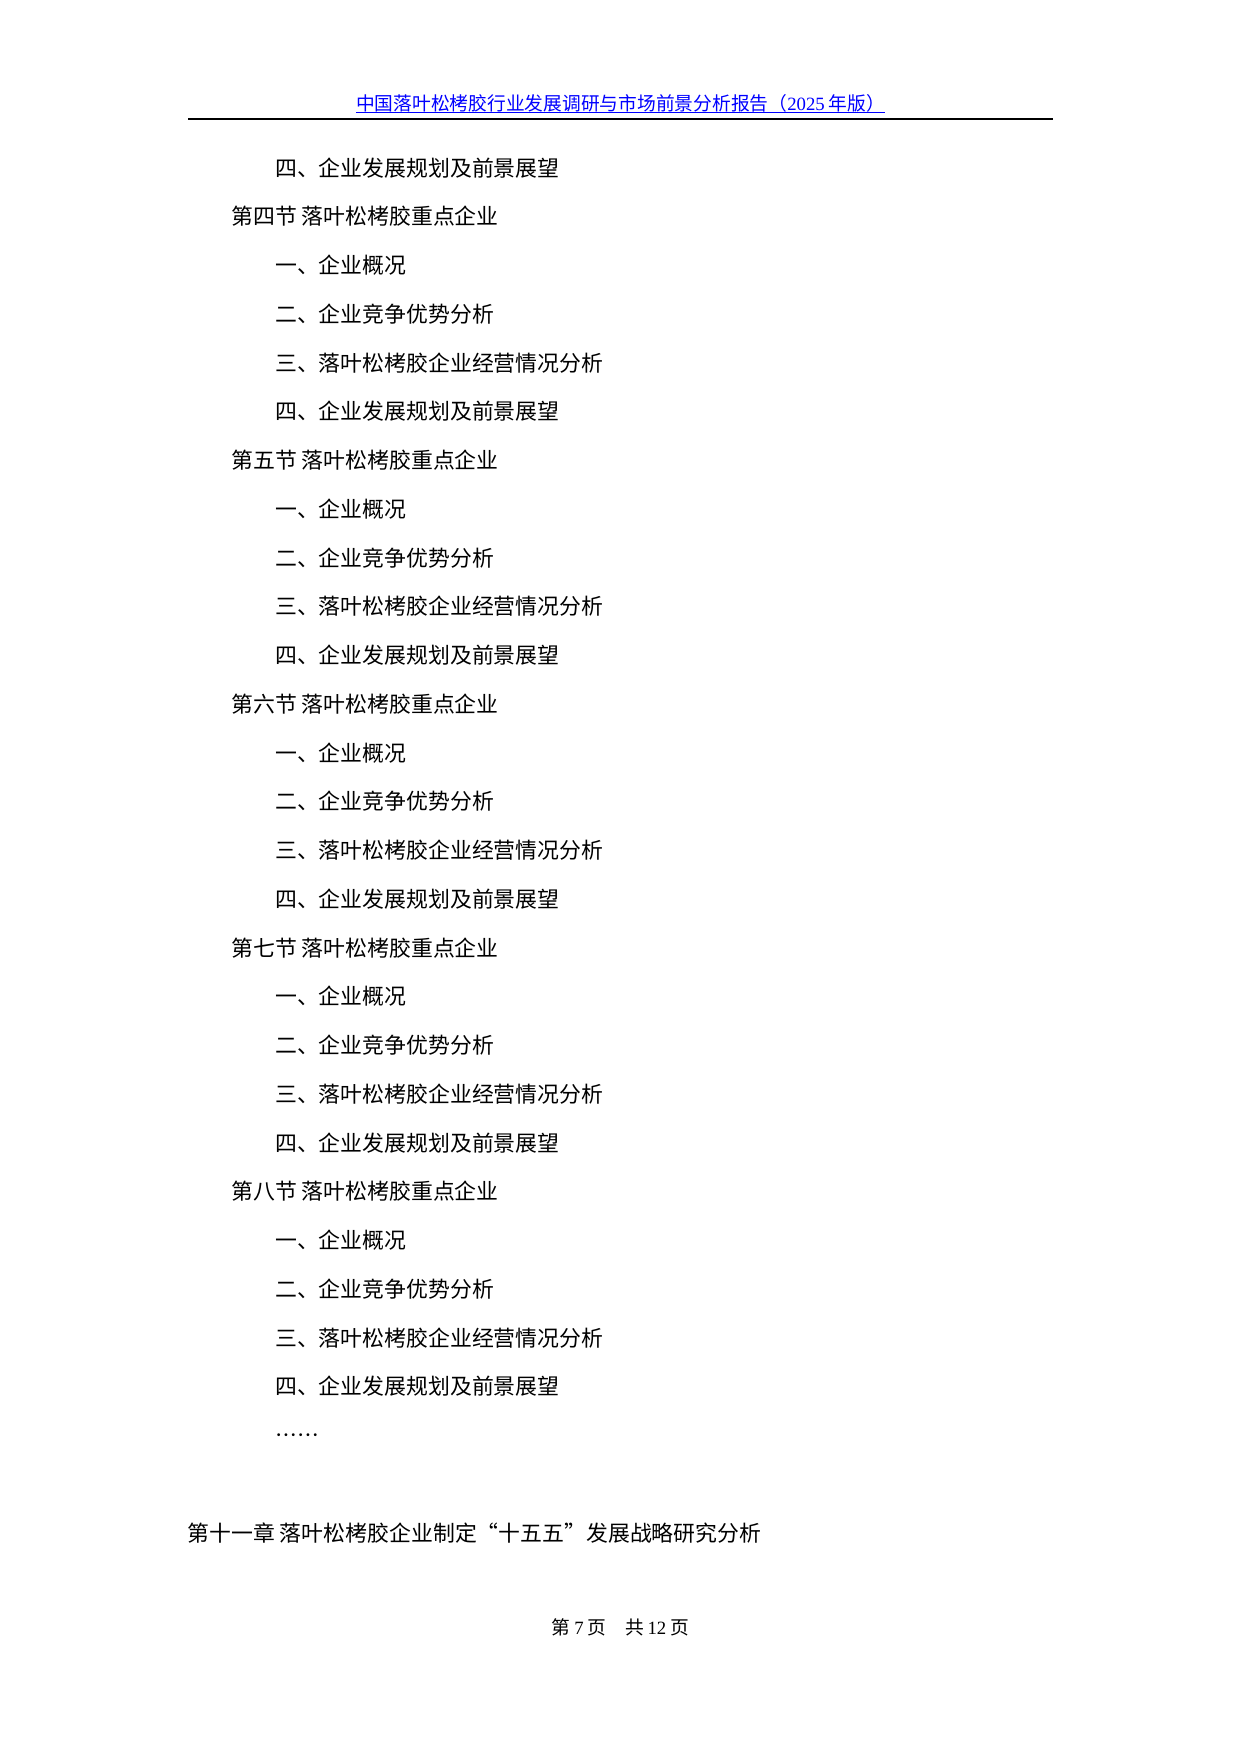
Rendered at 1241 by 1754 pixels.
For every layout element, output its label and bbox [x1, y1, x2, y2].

text [187, 150, 1053, 1548]
